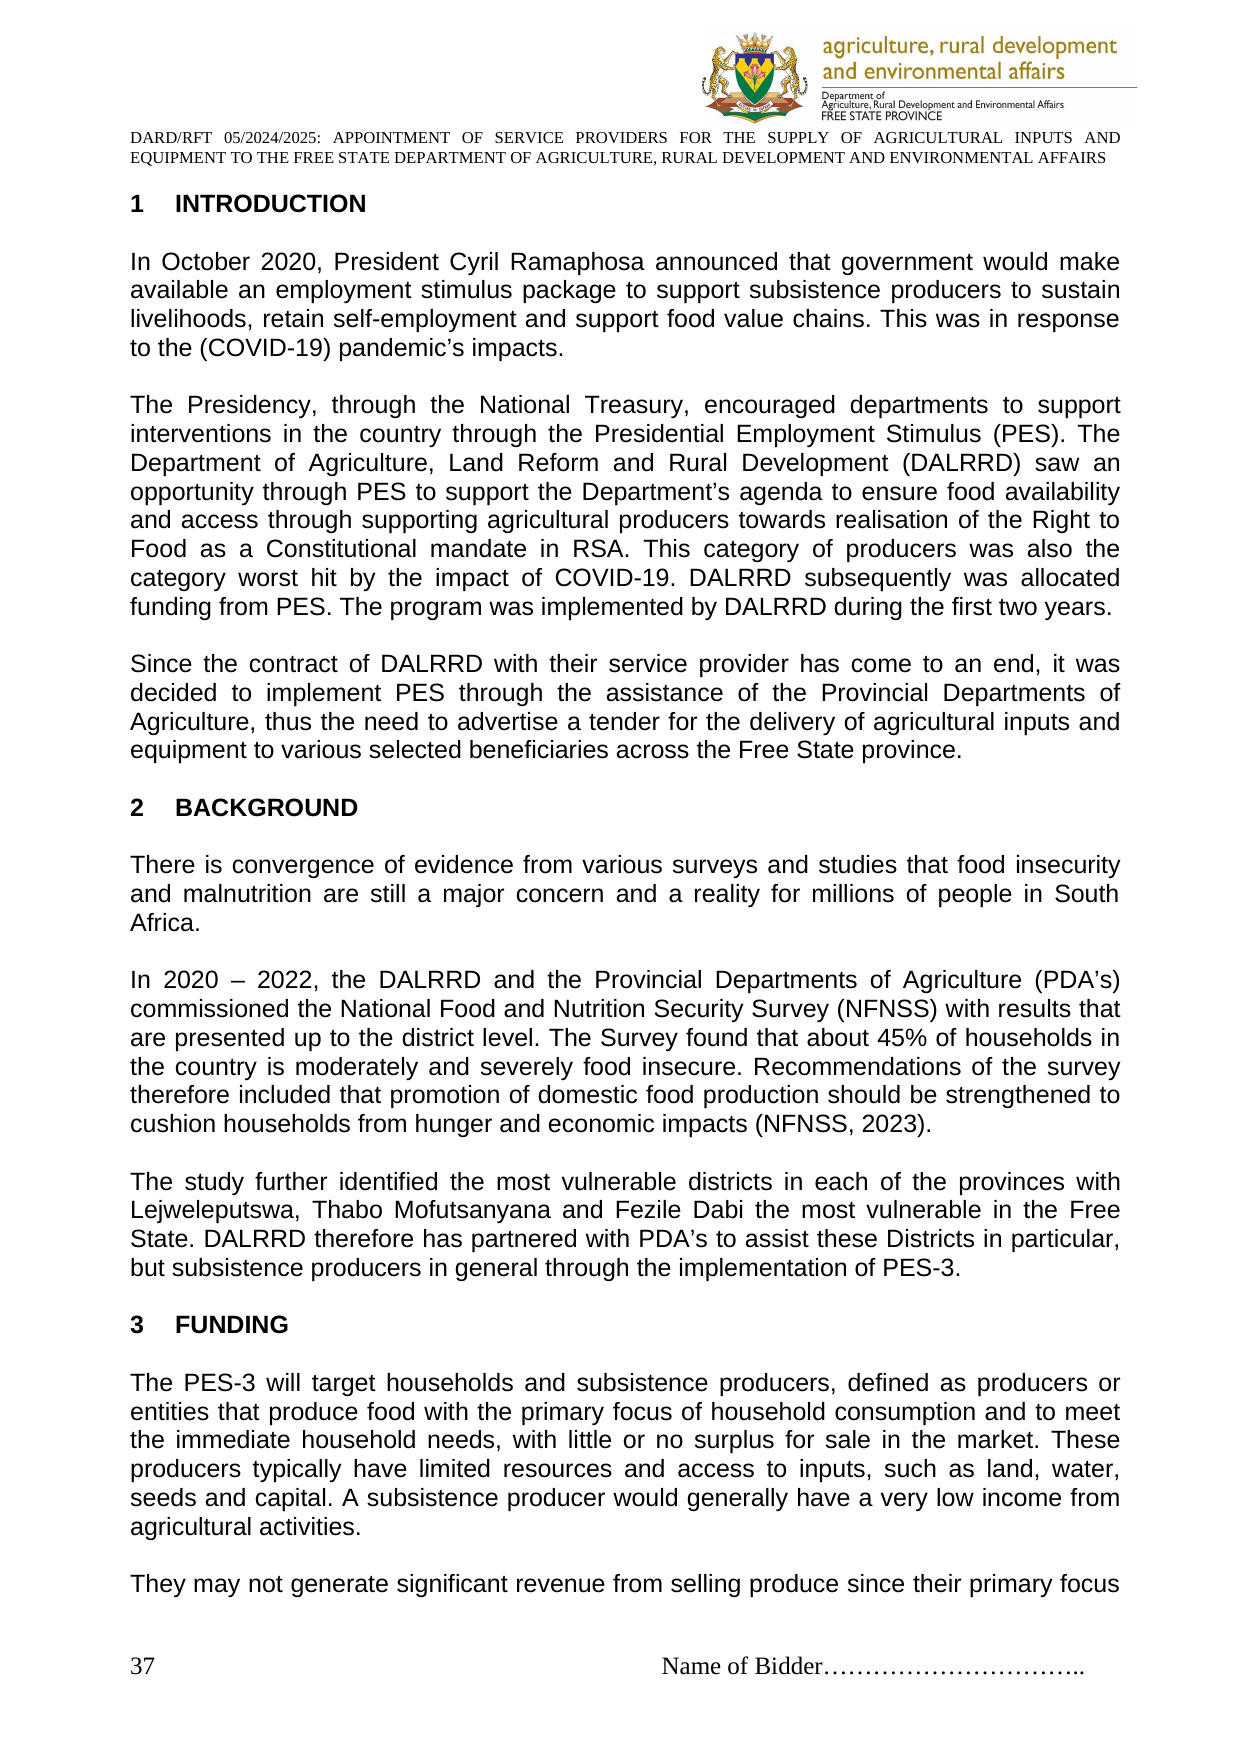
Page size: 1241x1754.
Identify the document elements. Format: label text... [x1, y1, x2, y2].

picture [701, 22, 1138, 126]
text The Presidency, through the National Treasury, encouraged departments to support interventions in the country through the Presidential Employment Stimulus (PES). The Department of Agriculture, Land Reform and Rural Development (DALRRD) saw an opportunity through PES to support the Department’s agenda to ensure food availability and access through supporting agricultural producers towards realisation of the Right to Food as a Constitutional mandate in RSA. This category of producers was also the category worst hit by the impact of COVID-19. DALRRD subsequently was allocated funding from PES. The program was implemented by DALRRD during the first two years. [130, 390, 1122, 620]
subtitle INTRODUCTION [130, 189, 1122, 218]
subtitle BACKGROUND [130, 793, 1122, 821]
text There is convergence of evidence from various surveys and studies that food insecurity and malnutrition are still a major concern and a reality for millions of people in South Africa. [130, 850, 1122, 936]
text The study further identified the most vulnerable districts in each of the provinces with Lejweleputswa, Thabo Mofutsanyana and Fezile Dabi the most vulnerable in the Free State. DALRRD therefore has partnered with PDA’s to assist these Districts in particular, but subsistence producers in general through the implementation of PES-3. [130, 1166, 1122, 1281]
text In 2020 – 2022, the DALRRD and the Provincial Departments of Agriculture (PDA’s) commissioned the National Food and Nutrition Security Survey (NFNSS) with results that are presented up to the district level. The Survey found that about 45% of households in the country is moderately and severely food insecure. Recommendations of the survey therefore included that promotion of domestic food production should be strengthened to cushion households from hunger and economic impacts (NFNSS, 2023). [130, 965, 1122, 1138]
subtitle FUNDING [130, 1310, 1122, 1339]
text The PES-3 will target households and subsistence producers, defined as producers or entities that produce food with the primary focus of household consumption and to meet the immediate household needs, with little or no surplus for sale in the market. These producers typically have limited resources and access to inputs, such as land, water, seeds and capital. A subsistence producer would generally have a very low income from agricultural activities. [130, 1368, 1122, 1540]
text Since the contract of DALRRD with their service provider has come to an end, it was decided to implement PES through the assistance of the Provincial Departments of Agriculture, thus the need to advertise a tender for the delivery of agricultural inputs and equipment to various selected beneficiaries across the Free State province. [130, 649, 1122, 764]
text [130, 1569, 1122, 1598]
text In October 2020, President Cyril Ramaphosa announced that government would make available an employment stimulus package to support subsistence producers to sustain livelihoods, retain self-employment and support food value chains. This was in response to the (COVID-19) pandemic’s impacts. [130, 246, 1122, 361]
